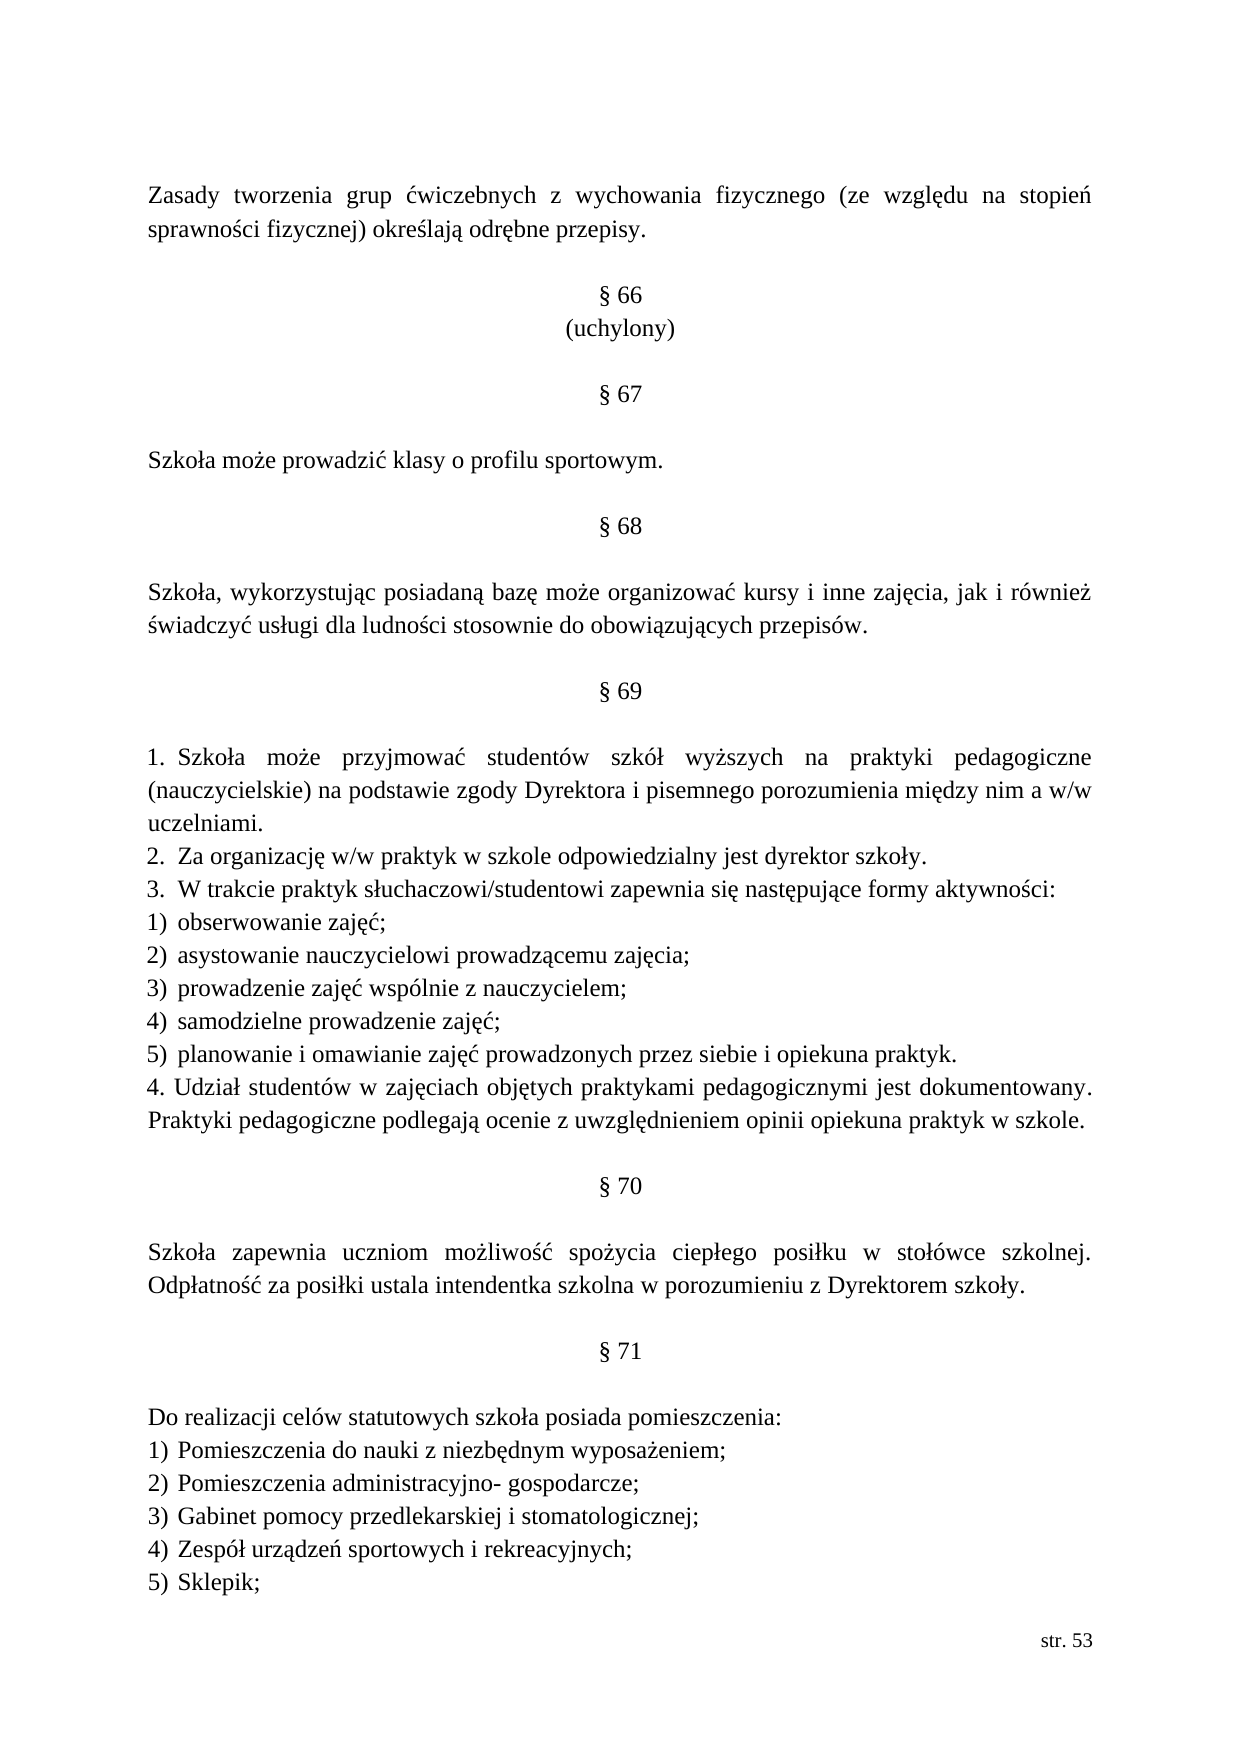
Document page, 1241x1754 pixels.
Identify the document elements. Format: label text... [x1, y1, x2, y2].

list Za organizację w/w praktyk w szkole odpowiedzialny jest dyrektor szkoły. [146, 841, 1093, 870]
list § 71 [148, 1336, 1093, 1365]
list Pomieszczenia administracyjno- gospodarcze; [148, 1468, 1093, 1497]
list Szkoła może przyjmować studentów szkół wyższych na praktyki pedagogiczne (nauczycielskie) na podstawie zgody Dyrektora i pisemnego porozumienia między nim a w/w uczelniami. [146, 742, 1093, 837]
list Zasady tworzenia grup ćwiczebnych z wychowania fizycznego (ze względu na stopień sprawności fizycznej) określają odrębne przepisy. [148, 181, 1093, 242]
list W trakcie praktyk słuchaczowi/studentowi zapewnia się następujące formy aktywności: [146, 874, 1093, 903]
list asystowanie nauczycielowi prowadzącemu zajęcia; [146, 940, 1093, 969]
list samodzielne prowadzenie zajęć; [146, 1006, 1093, 1035]
list Do realizacji celów statutowych szkoła posiada pomieszczenia: [148, 1402, 1093, 1431]
list obserwowanie zajęć; [146, 907, 1093, 936]
list Sklepik; [148, 1567, 1093, 1596]
list § 69 [148, 676, 1093, 705]
list 4. Udział studentów w zajęciach objętych praktykami pedagogicznymi jest dokumentowany. Praktyki pedagogiczne podlegają ocenie z uwzględnieniem opinii opiekuna praktyk w szkole. [146, 1072, 1093, 1134]
list Szkoła zapewnia uczniom możliwość spożycia ciepłego posiłku w stołówce szkolnej. Odpłatność za posiłki ustala intendentka szkolna w porozumieniu z Dyrektorem szkoły. [148, 1237, 1093, 1299]
list § 70 [148, 1171, 1093, 1200]
list § 68 [148, 511, 1093, 539]
list prowadzenie zajęć wspólnie z nauczycielem; [146, 973, 1093, 1002]
list Szkoła, wykorzystując posiadaną bazę może organizować kursy i inne zajęcia, jak i również świadczyć usługi dla ludności stosownie do obowiązujących przepisów. [148, 577, 1093, 639]
list Szkoła może prowadzić klasy o profilu sportowym. [148, 445, 1093, 473]
list § 66 [148, 280, 1093, 308]
list Pomieszczenia do nauki z niezbędnym wyposażeniem; [148, 1435, 1093, 1464]
list planowanie i omawianie zajęć prowadzonych przez siebie i opiekuna praktyk. [146, 1039, 1093, 1068]
list Gabinet pomocy przedlekarskiej i stomatologicznej; [148, 1501, 1093, 1530]
list Zespół urządzeń sportowych i rekreacyjnych; [148, 1534, 1093, 1563]
list § 67 [148, 379, 1093, 407]
list (uchylony) [148, 313, 1093, 341]
